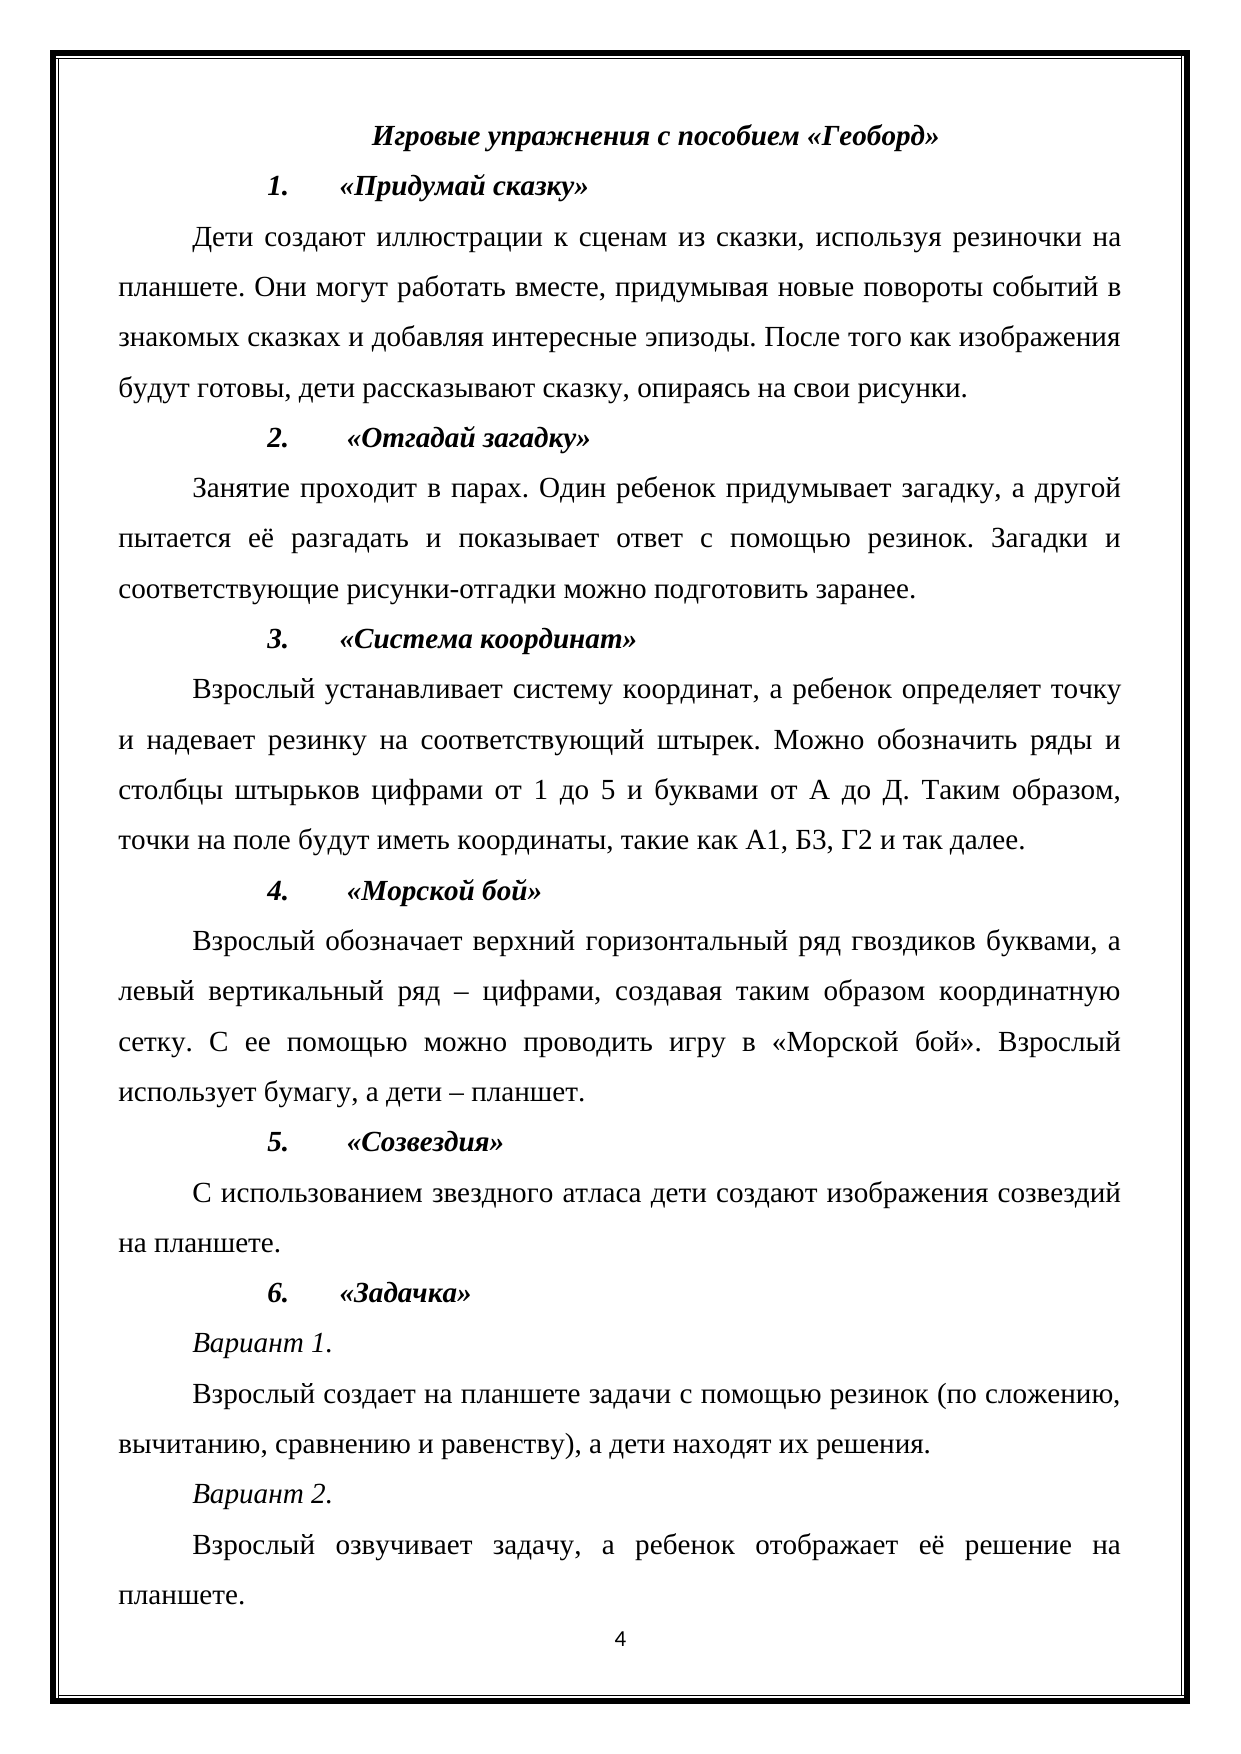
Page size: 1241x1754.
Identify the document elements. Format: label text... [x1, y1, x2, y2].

text Взрослый устанавливает систему координат, а ребенок определяет точку и надевает резинку на соответствующий штырек. Можно обозначить ряды и столбцы штырьков цифрами от 1 до 5 и буквами от А до Д. Таким образом, точки на поле будут иметь координаты, такие как А1, Б3, Г2 и так далее. [118, 672, 1122, 856]
list «Задачка» [193, 1275, 1122, 1309]
text Игровые упражнения с пособием «Геоборд» [118, 118, 1122, 152]
text Дети создают иллюстрации к сценам из сказки, используя резиночки на планшете. Они могут работать вместе, придумывая новые повороты событий в знакомых сказках и добавляя интересные эпизоды. После того как изображения будут готовы, дети рассказывают сказку, опираясь на свои рисунки. [118, 219, 1122, 403]
list «Морской бой» [193, 873, 1122, 906]
text С использованием звездного атласа дети создают изображения созвездий на планшете. [118, 1175, 1122, 1258]
list «Система координат» [193, 621, 1122, 655]
text Вариант 2. [118, 1477, 1122, 1510]
list «Созвездия» [193, 1124, 1122, 1158]
text Занятие проходит в парах. Один ребенок придумывает загадку, а другой пытается её разгадать и показывает ответ с помощью резинок. Загадки и соответствующие рисунки-отгадки можно подготовить заранее. [118, 470, 1122, 604]
text Взрослый озвучивает задачу, а ребенок отображает её решение на планшете. [118, 1527, 1122, 1611]
text Вариант 1. [118, 1326, 1122, 1359]
list «Отгадай загадку» [193, 420, 1122, 453]
text Взрослый создает на планшете задачи с помощью резинок (по сложению, вычитанию, сравнению и равенству), а дети находят их решения. [118, 1376, 1122, 1460]
text Взрослый обозначает верхний горизонтальный ряд гвоздиков буквами, а левый вертикальный ряд – цифрами, создавая таким образом координатную сетку. С ее помощью можно проводить игру в «Морской бой». Взрослый использует бумагу, а дети – планшет. [118, 923, 1122, 1108]
list «Придумай сказку» [193, 168, 1122, 202]
